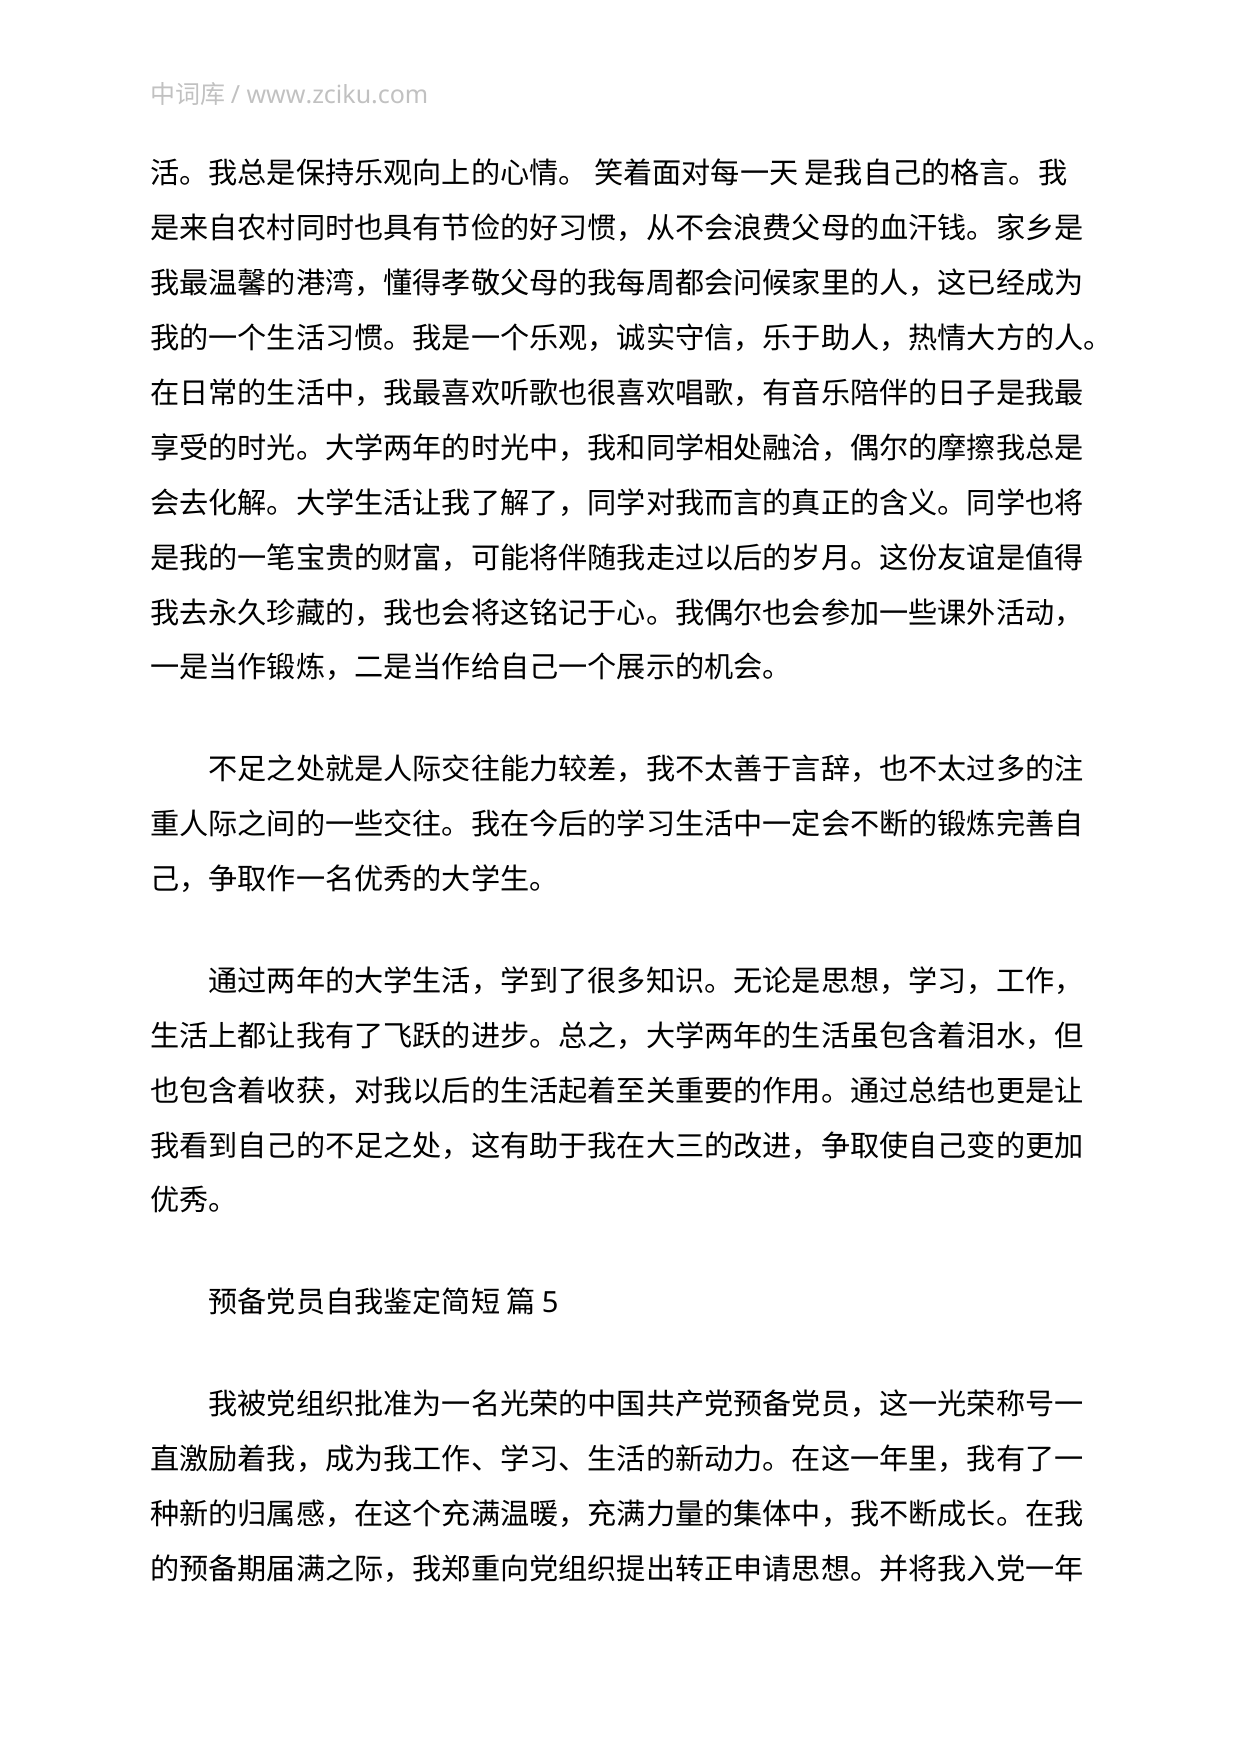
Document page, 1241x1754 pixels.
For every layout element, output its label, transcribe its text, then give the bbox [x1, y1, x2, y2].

text 预备党员自我鉴定简短 篇5 [150, 1279, 1090, 1321]
text 通过两年的大学生活，学到了很多知识。无论是思想，学习，工作，生活上都让我有了飞跃的进步。总之，大学两年的生活虽包含着泪水，但也包含着收获，对我以后的生活起着至关重要的作用。通过总结也更是让我看到自己的不足之处，这有助于我在大三的改进，争取使自己变的更加优秀。 [150, 957, 1090, 1219]
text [150, 150, 1090, 686]
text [150, 1381, 1090, 1588]
text 不足之处就是人际交往能力较差，我不太善于言辞，也不太过多的注重人际之间的一些交往。我在今后的学习生活中一定会不断的锻炼完善自己，争取作一名优秀的大学生。 [150, 746, 1090, 898]
